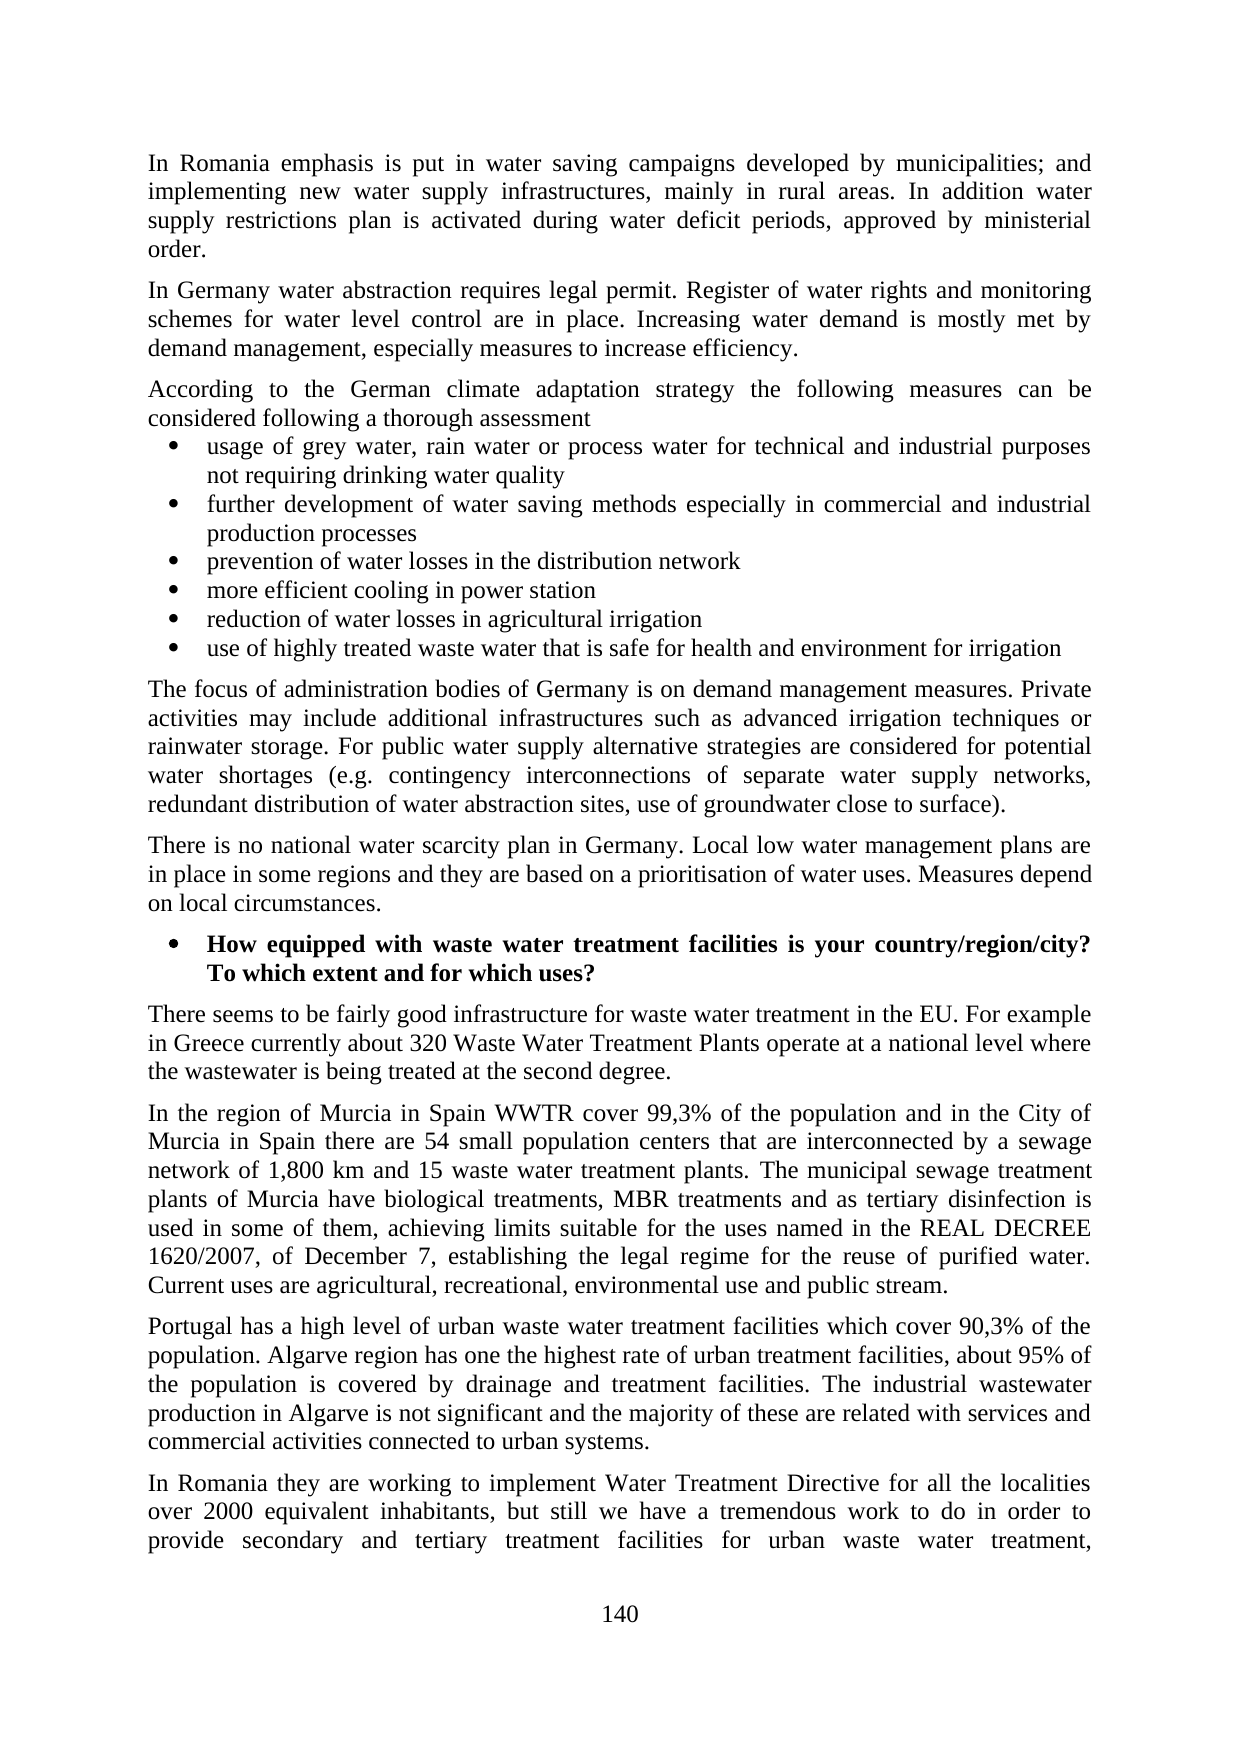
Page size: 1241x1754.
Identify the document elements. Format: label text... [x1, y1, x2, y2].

text In the region of Murcia in Spain WWTR cover 99,3% of the population and in the City of Murcia in Spain there are 54 small population centers that are interconnected by a sewage network of 1,800 km and 15 waste water treatment plants. The municipal sewage treatment plants of Murcia have biological treatments, MBR treatments and as tertiary disinfection is used in some of them, achieving limits suitable for the uses named in the REAL DECREE 1620/2007, of December 7, establishing the legal regime for the reuse of purified water. Current uses are agricultural, recreational, environmental use and public stream. [148, 1098, 1093, 1299]
text There is no national water scarcity plan in Germany. Local low water management plans are in place in some regions and they are based on a prioritisation of water uses. Measures depend on local circumstances. [148, 830, 1093, 916]
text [148, 1468, 1093, 1554]
text How equipped with waste water treatment facilities is your country/region/city? To which extent and for which uses? [169, 929, 1093, 986]
text There seems to be fairly good infrastructure for waste water treatment in the EU. For example in Greece currently about 320 Waste Water Treatment Plants operate at a national level where the wastewater is being treated at the second degree. [148, 999, 1093, 1085]
text In Romania emphasis is put in water saving campaigns developed by municipalities; and implementing new water supply infrastructures, mainly in rural areas. In addition water supply restrictions plan is activated during water deficit periods, approved by ministerial order. [148, 148, 1093, 263]
text prevention of water losses in the distribution network [169, 546, 1093, 575]
text usage of grey water, rain water or process water for technical and industrial purposes not requiring drinking water quality [169, 431, 1093, 489]
text The focus of administration bodies of Germany is on demand management measures. Private activities may include additional infrastructures such as advanced irrigation techniques or rainwater storage. For public water supply alternative strategies are considered for potential water shortages (e.g. contingency interconnections of separate water supply networks, redundant distribution of water abstraction sites, use of groundwater close to surface). [148, 674, 1093, 818]
text more efficient cooling in power station [169, 575, 1093, 604]
text use of highly treated waste water that is safe for health and environment for irrigation [169, 633, 1093, 661]
text reduction of water losses in agricultural irrigation [169, 604, 1093, 633]
text According to the German climate adaptation strategy the following measures can be considered following a thorough assessment [148, 374, 1093, 431]
text In Germany water abstraction requires legal permit. Register of water rights and monitoring schemes for water level control are in place. Increasing water demand is mostly met by demand management, especially measures to increase efficiency. [148, 275, 1093, 361]
text Portugal has a high level of urban waste water treatment facilities which cover 90,3% of the population. Algarve region has one the highest rate of urban treatment facilities, about 95% of the population is covered by drainage and treatment facilities. The industrial wastewater production in Algarve is not significant and the majority of these are related with services and commercial activities connected to urban systems. [148, 1311, 1093, 1455]
text further development of water saving methods especially in commercial and industrial production processes [169, 489, 1093, 546]
